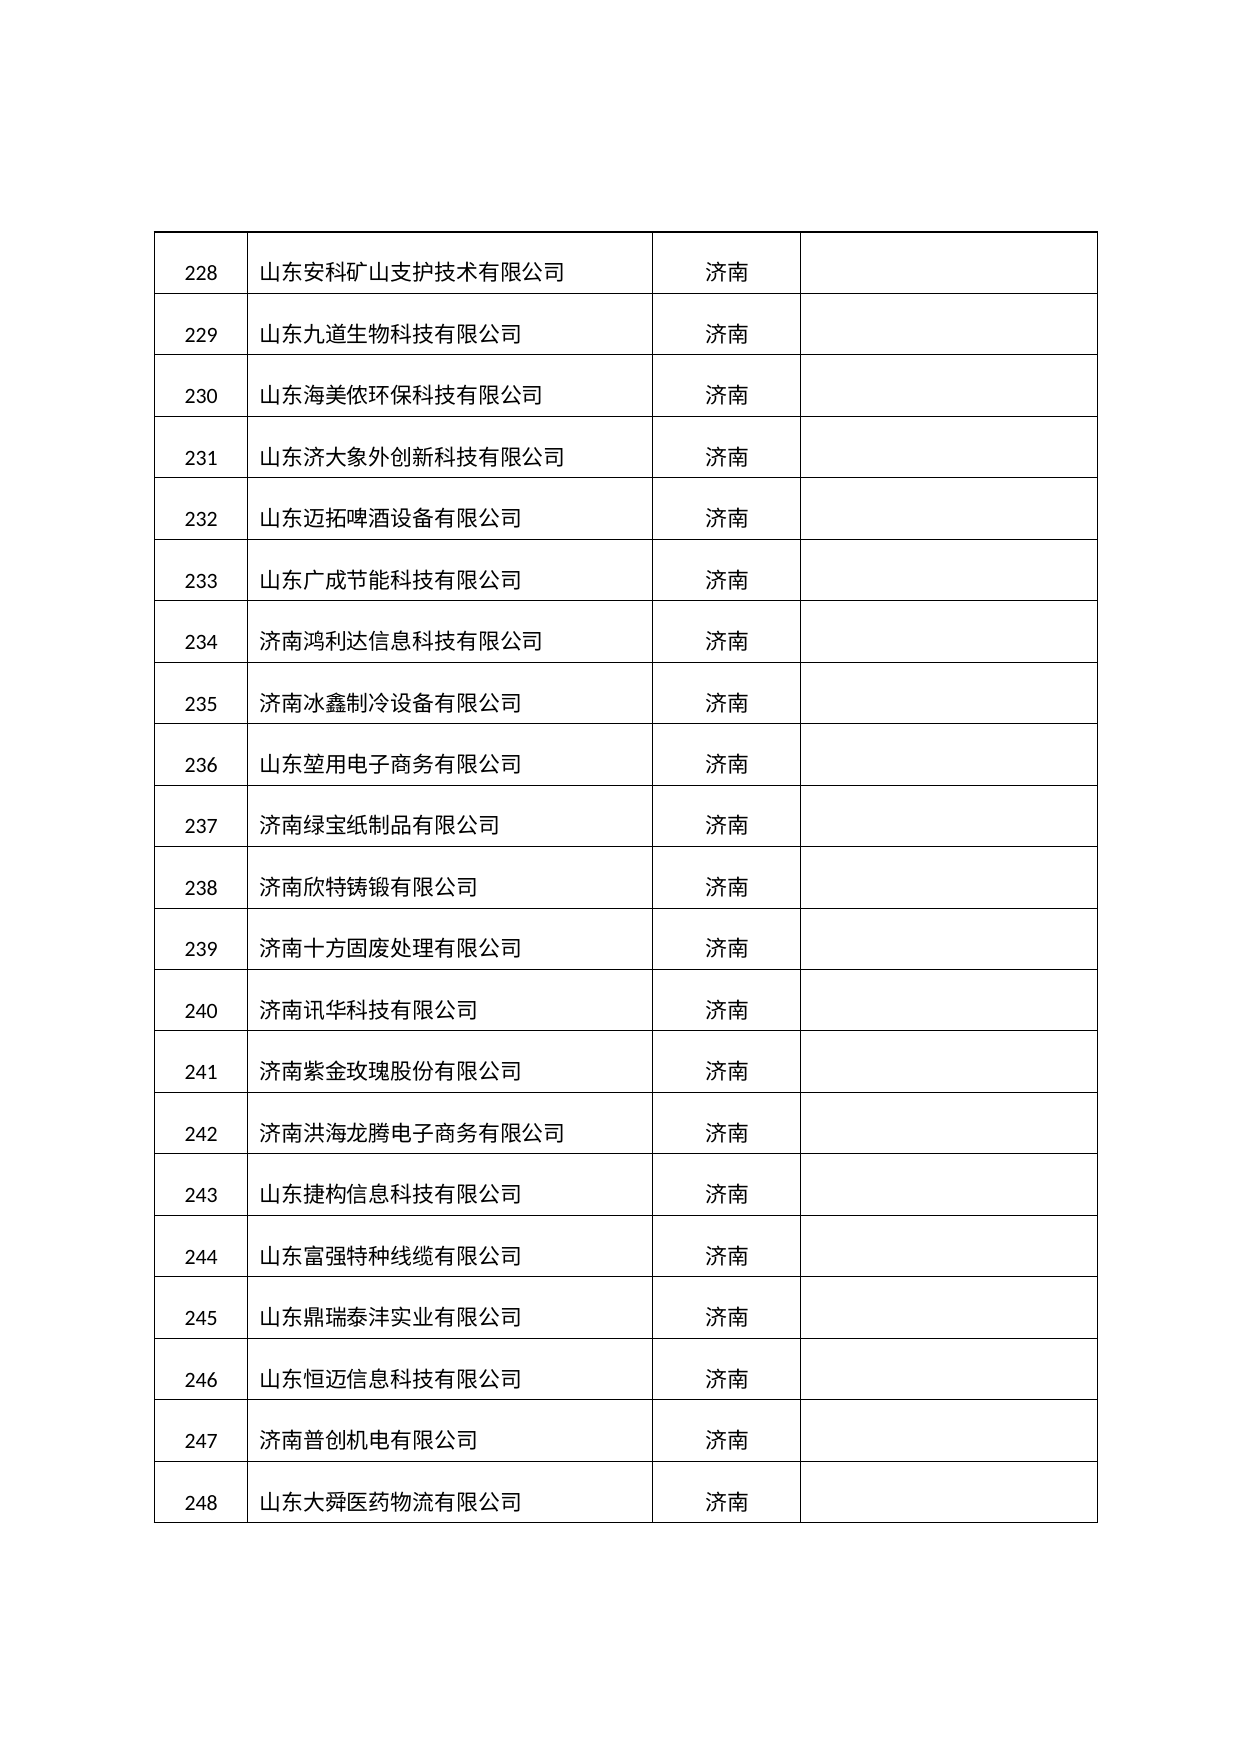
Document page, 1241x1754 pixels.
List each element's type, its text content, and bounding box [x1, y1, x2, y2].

table_cell 232 [155, 478, 247, 539]
table_cell 山东九道生物科技有限公司 [248, 294, 652, 354]
table_cell [801, 970, 1097, 1030]
table_cell 234 [155, 601, 247, 662]
table_cell 济南 [653, 1154, 800, 1215]
table_cell 山东海美侬环保科技有限公司 [248, 355, 652, 416]
table_cell 240 [155, 970, 247, 1030]
table_cell 济南 [653, 1462, 800, 1522]
table_cell [801, 478, 1097, 539]
table_cell 山东安科矿山支护技术有限公司 [248, 233, 652, 293]
table_cell [801, 540, 1097, 600]
table_cell 济南 [653, 540, 800, 600]
table_cell 济南紫金玫瑰股份有限公司 [248, 1031, 652, 1092]
table_cell 济南 [653, 1216, 800, 1276]
table_cell [801, 1154, 1097, 1215]
table_cell 济南 [653, 1031, 800, 1092]
table_cell 济南 [653, 1093, 800, 1153]
table_cell 山东鼎瑞泰沣实业有限公司 [248, 1277, 652, 1338]
table_cell 山东堃用电子商务有限公司 [248, 724, 652, 784]
table_cell [801, 417, 1097, 477]
table_cell 济南 [653, 786, 800, 846]
table_cell 济南 [653, 909, 800, 969]
table_cell [801, 1400, 1097, 1461]
table_cell [801, 786, 1097, 846]
table_cell 233 [155, 540, 247, 600]
table_cell 246 [155, 1339, 247, 1399]
table_cell 济南 [653, 417, 800, 477]
table_cell 济南 [653, 233, 800, 293]
table_cell 济南 [653, 663, 800, 723]
table_cell 济南洪海龙腾电子商务有限公司 [248, 1093, 652, 1153]
table_cell 济南鸿利达信息科技有限公司 [248, 601, 652, 662]
table_cell 济南绿宝纸制品有限公司 [248, 786, 652, 846]
table_cell 济南 [653, 724, 800, 784]
table_cell 济南 [653, 1339, 800, 1399]
table_cell [801, 233, 1097, 293]
table_cell [801, 355, 1097, 416]
table_cell 济南 [653, 294, 800, 354]
table_cell [801, 1277, 1097, 1338]
table_cell 247 [155, 1400, 247, 1461]
table_cell 山东迈拓啤酒设备有限公司 [248, 478, 652, 539]
table_cell 244 [155, 1216, 247, 1276]
table_cell [801, 909, 1097, 969]
table_cell 济南普创机电有限公司 [248, 1400, 652, 1461]
table_cell 山东恒迈信息科技有限公司 [248, 1339, 652, 1399]
table_cell 245 [155, 1277, 247, 1338]
table_cell [801, 601, 1097, 662]
table_cell 山东捷构信息科技有限公司 [248, 1154, 652, 1215]
table_cell 济南十方固废处理有限公司 [248, 909, 652, 969]
table_cell 济南 [653, 601, 800, 662]
table_cell [801, 294, 1097, 354]
table_cell 228 [155, 233, 247, 293]
table_cell 济南 [653, 847, 800, 907]
table_cell 242 [155, 1093, 247, 1153]
table_cell 济南欣特铸锻有限公司 [248, 847, 652, 907]
table_cell 济南讯华科技有限公司 [248, 970, 652, 1030]
table_cell 239 [155, 909, 247, 969]
table_cell 241 [155, 1031, 247, 1092]
table_cell [801, 1339, 1097, 1399]
table_cell 济南 [653, 478, 800, 539]
table_cell 济南冰鑫制冷设备有限公司 [248, 663, 652, 723]
table_cell 237 [155, 786, 247, 846]
table_cell 231 [155, 417, 247, 477]
table_cell [801, 724, 1097, 784]
table_cell 山东济大象外创新科技有限公司 [248, 417, 652, 477]
table_cell 山东广成节能科技有限公司 [248, 540, 652, 600]
table_cell 235 [155, 663, 247, 723]
table_cell 山东大舜医药物流有限公司 [248, 1462, 652, 1522]
table_cell 229 [155, 294, 247, 354]
table_cell 济南 [653, 1277, 800, 1338]
table_cell 山东富强特种线缆有限公司 [248, 1216, 652, 1276]
table_cell [801, 663, 1097, 723]
table_cell 济南 [653, 355, 800, 416]
table_cell 236 [155, 724, 247, 784]
table_cell 238 [155, 847, 247, 907]
table_cell [801, 847, 1097, 907]
table_cell [801, 1462, 1097, 1522]
table_cell 248 [155, 1462, 247, 1522]
table_cell 济南 [653, 1400, 800, 1461]
table_cell 243 [155, 1154, 247, 1215]
table_cell 济南 [653, 970, 800, 1030]
table_cell [801, 1216, 1097, 1276]
table_cell 230 [155, 355, 247, 416]
table_cell [801, 1031, 1097, 1092]
table_cell [801, 1093, 1097, 1153]
